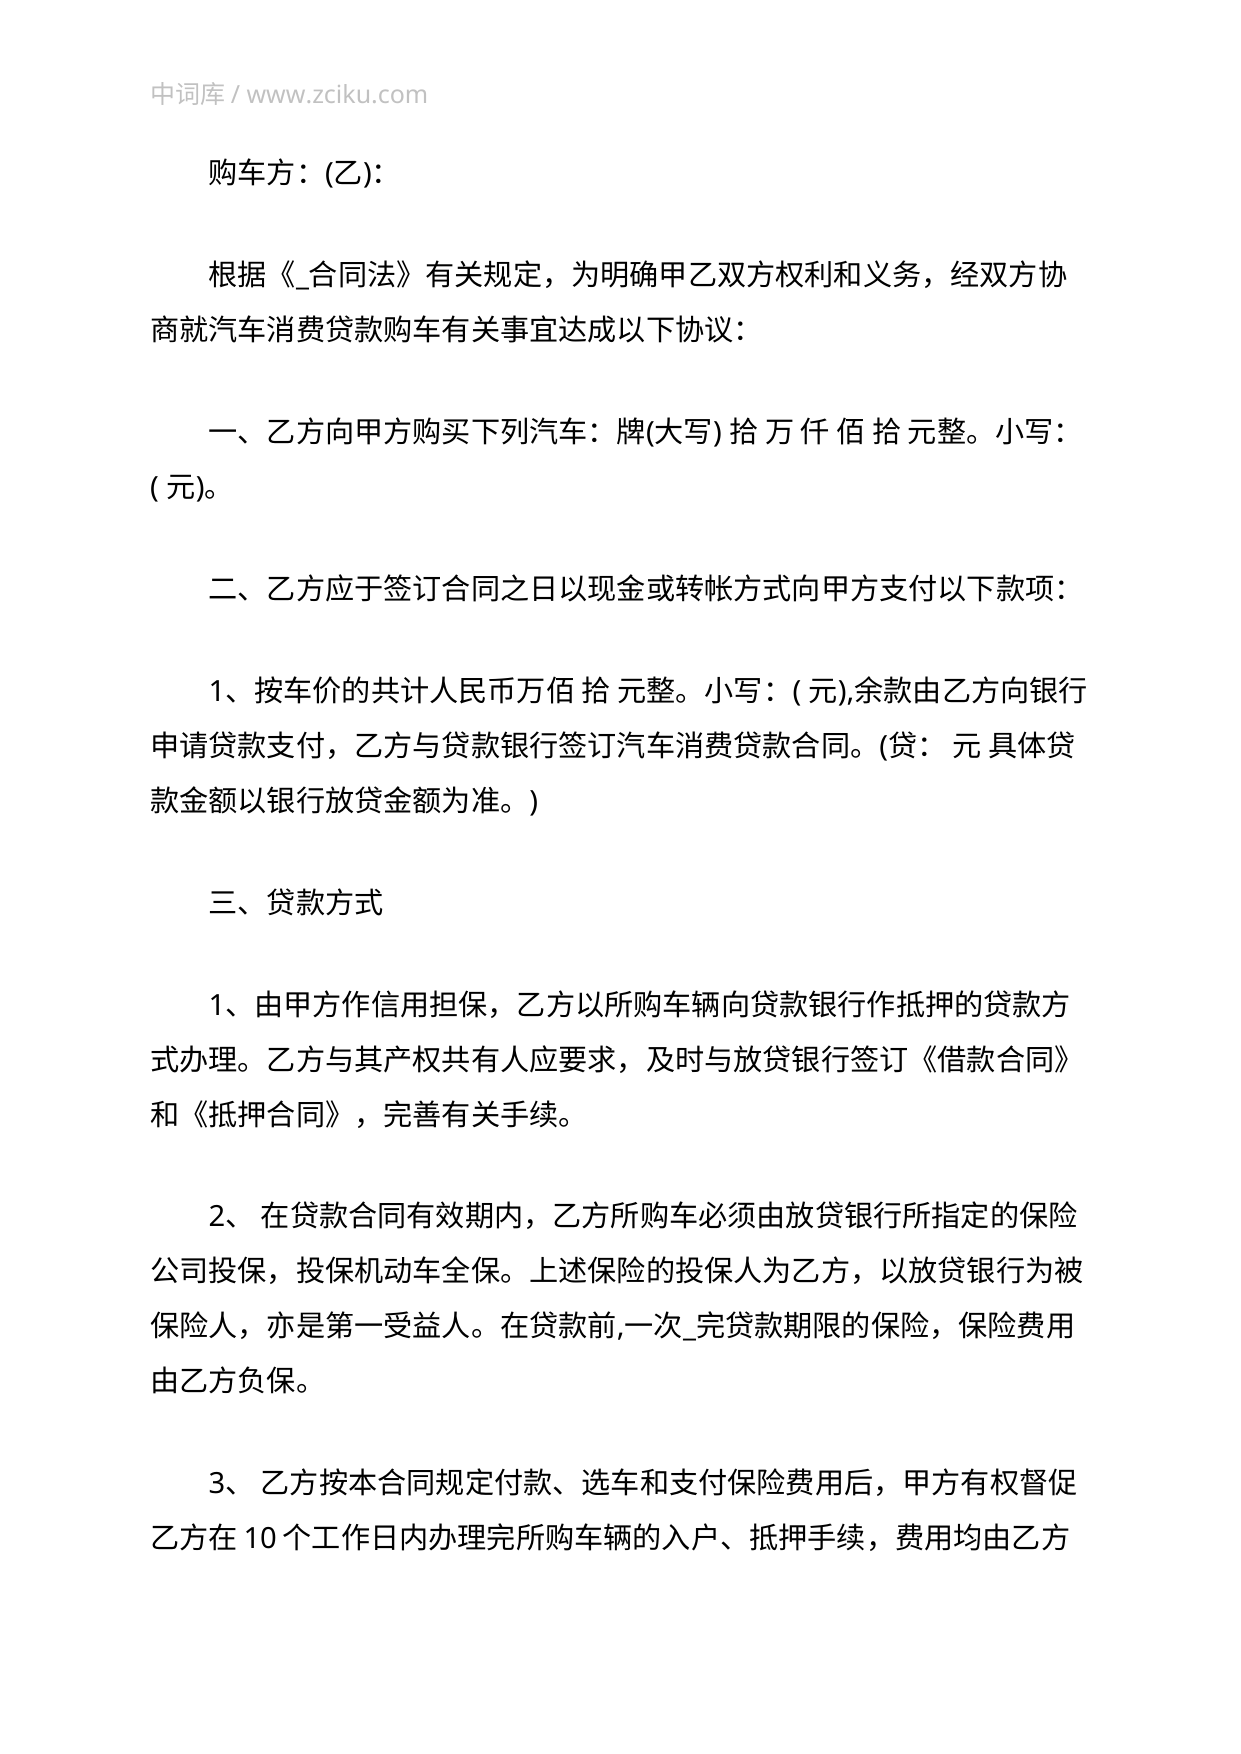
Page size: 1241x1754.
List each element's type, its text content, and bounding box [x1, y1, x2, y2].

text 一、乙方向甲方购买下列汽车：牌(大写) 拾 万 仟 佰 拾 元整。小写：( 元)。 [150, 409, 1090, 506]
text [150, 1459, 1090, 1557]
text 根据《_合同法》有关规定，为明确甲乙双方权利和义务，经双方协商就汽车消费贷款购车有关事宜达成以下协议： [150, 252, 1090, 349]
text 1、由甲方作信用担保，乙方以所购车辆向贷款银行作抵押的贷款方式办理。乙方与其产权共有人应要求，及时与放贷银行签订《借款合同》和《抵押合同》，完善有关手续。 [150, 981, 1090, 1133]
text 购车方：(乙)： [150, 150, 1090, 192]
text 2、 在贷款合同有效期内，乙方所购车必须由放贷银行所指定的保险公司投保，投保机动车全保。上述保险的投保人为乙方，以放贷银行为被保险人，亦是第一受益人。在贷款前,一次_完贷款期限的保险，保险费用由乙方负保。 [150, 1193, 1090, 1400]
text 二、乙方应于签订合同之日以现金或转帐方式向甲方支付以下款项： [150, 566, 1090, 608]
text 1、按车价的共计人民币万佰 拾 元整。小写：( 元),余款由乙方向银行申请贷款支付，乙方与贷款银行签订汽车消费贷款合同。(贷： 元 具体贷款金额以银行放贷金额为准。) [150, 667, 1090, 820]
text 三、贷款方式 [150, 879, 1090, 922]
